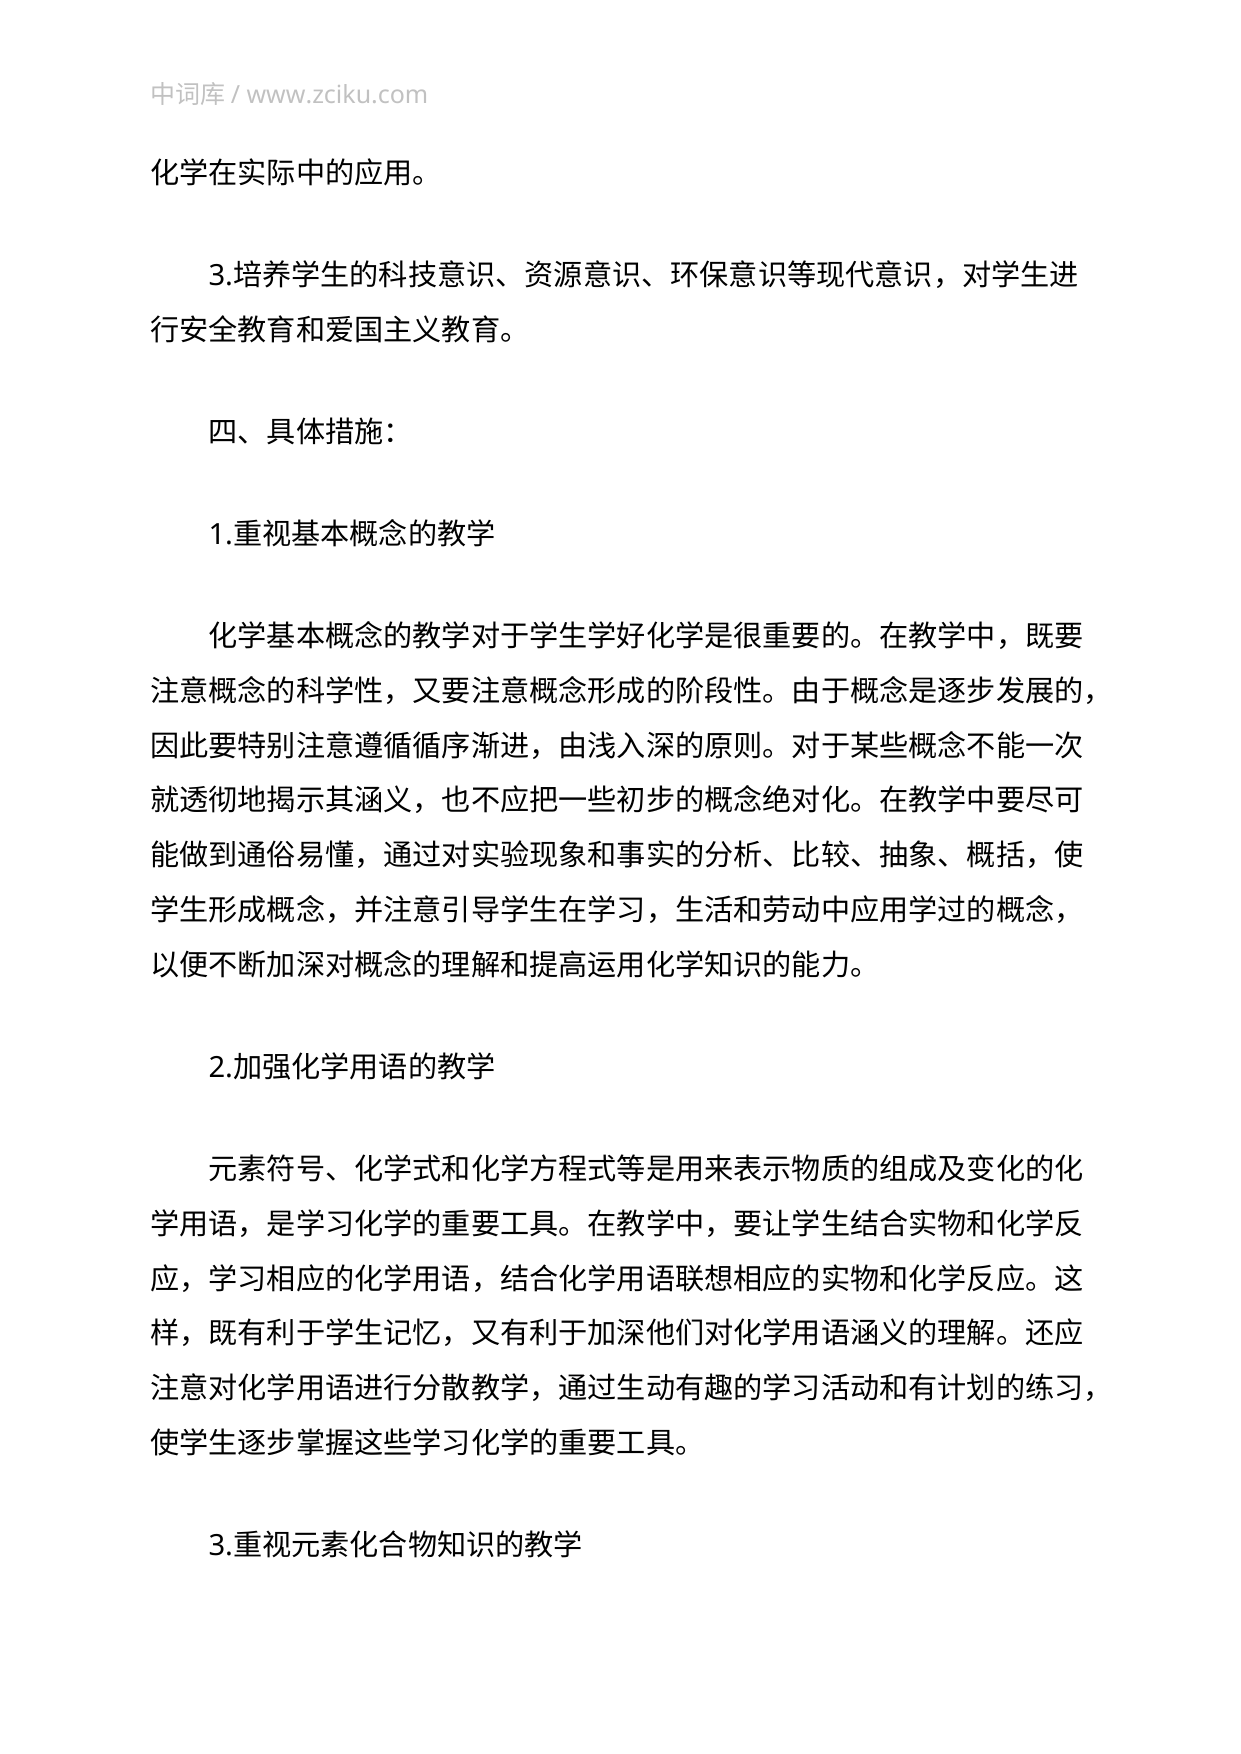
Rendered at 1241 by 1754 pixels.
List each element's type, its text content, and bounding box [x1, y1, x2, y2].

text 1.重视基本概念的教学 [150, 510, 1090, 553]
text 元素符号、化学式和化学方程式等是用来表示物质的组成及变化的化学用语，是学习化学的重要工具。在教学中，要让学生结合实物和化学反应，学习相应的化学用语，结合化学用语联想相应的实物和化学反应。这样，既有利于学生记忆，又有利于加深他们对化学用语涵义的理解。还应注意对化学用语进行分散教学，通过生动有趣的学习活动和有计划的练习，使学生逐步掌握这些学习化学的重要工具。 [150, 1145, 1090, 1462]
text 四、具体措施： [150, 408, 1090, 451]
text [150, 150, 1090, 192]
text 化学基本概念的教学对于学生学好化学是很重要的。在教学中，既要注意概念的科学性，又要注意概念形成的阶段性。由于概念是逐步发展的，因此要特别注意遵循循序渐进，由浅入深的原则。对于某些概念不能一次就透彻地揭示其涵义，也不应把一些初步的概念绝对化。在教学中要尽可能做到通俗易懂，通过对实验现象和事实的分析、比较、抽象、概括，使学生形成概念，并注意引导学生在学习，生活和劳动中应用学过的概念，以便不断加深对概念的理解和提高运用化学知识的能力。 [150, 612, 1090, 984]
text 2.加强化学用语的教学 [150, 1043, 1090, 1086]
text 3.重视元素化合物知识的教学 [150, 1522, 1090, 1564]
text 3.培养学生的科技意识、资源意识、环保意识等现代意识，对学生进行安全教育和爱国主义教育。 [150, 252, 1090, 349]
